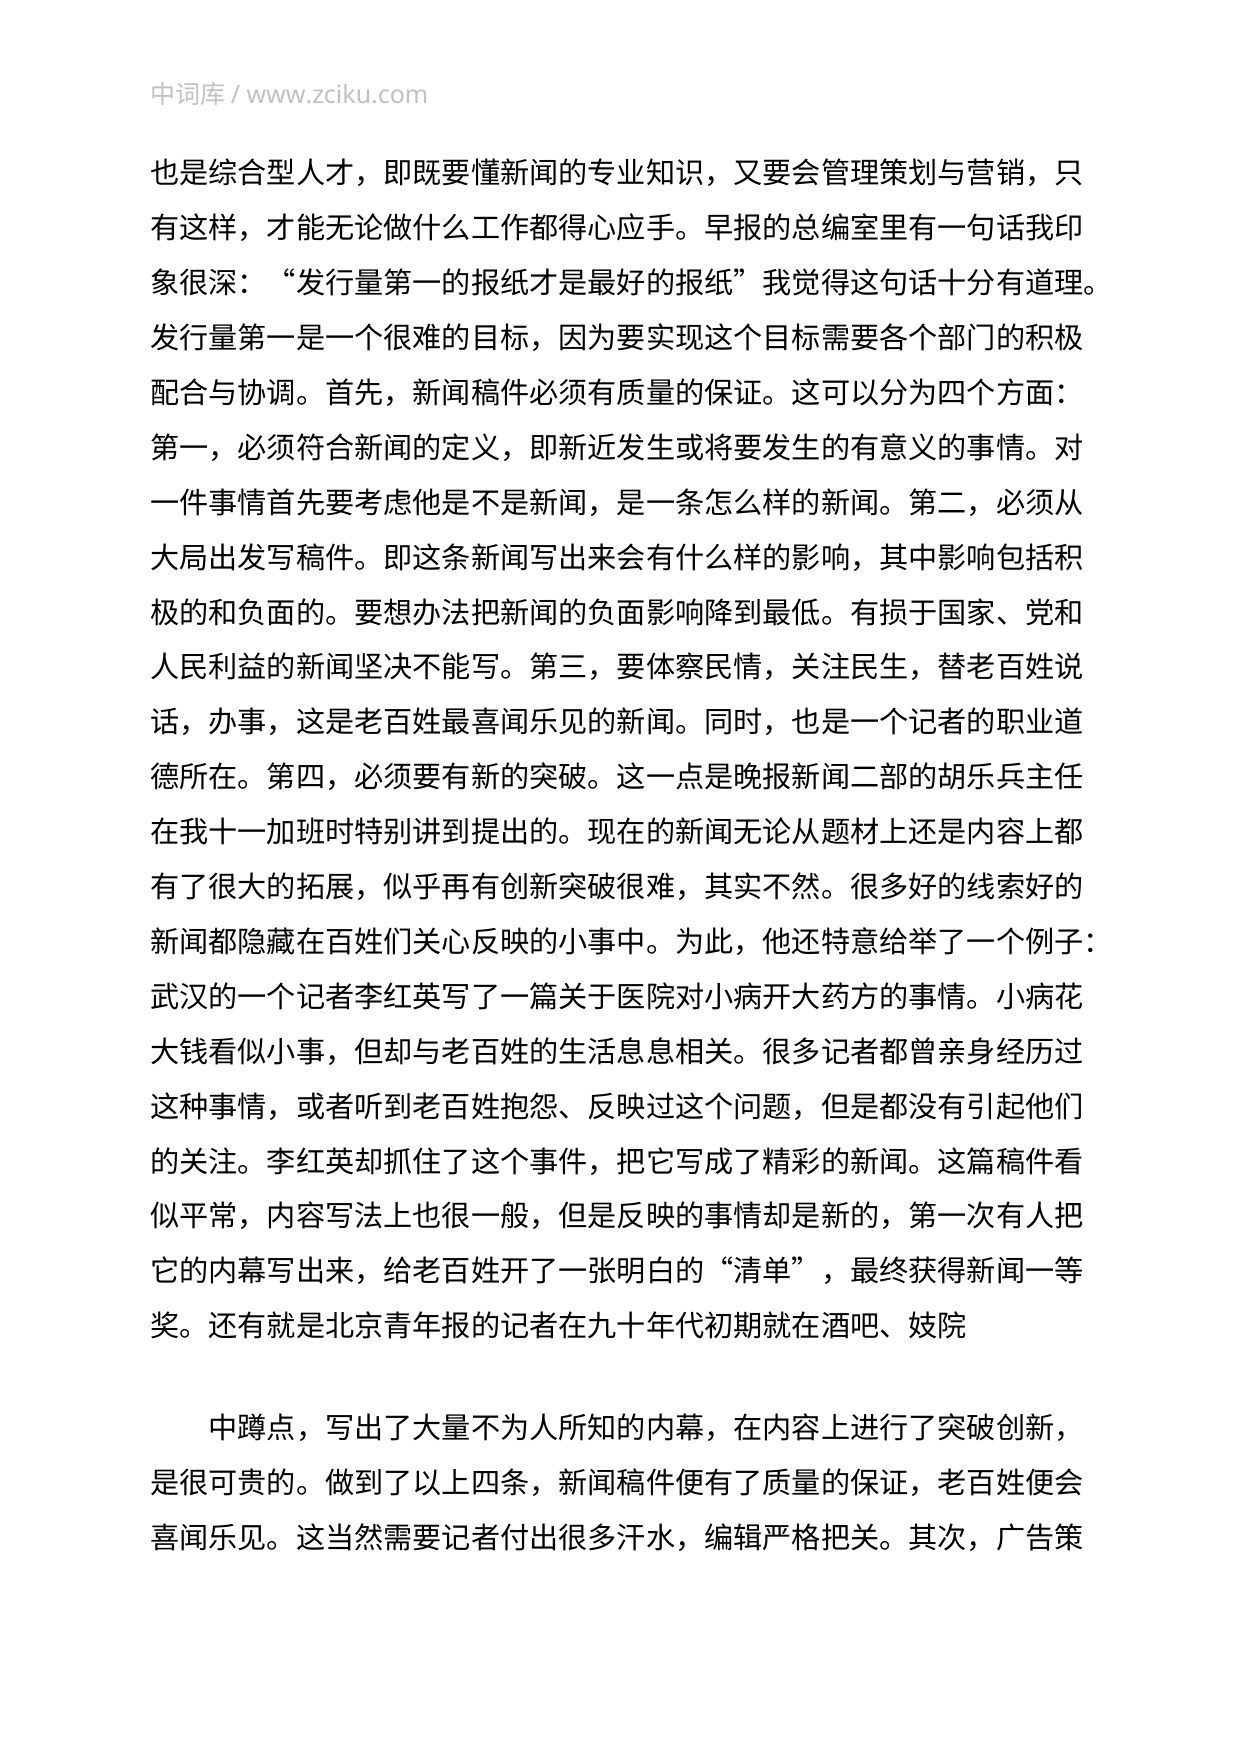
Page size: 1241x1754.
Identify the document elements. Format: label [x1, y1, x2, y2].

text [150, 150, 1090, 1345]
text [150, 1404, 1090, 1557]
